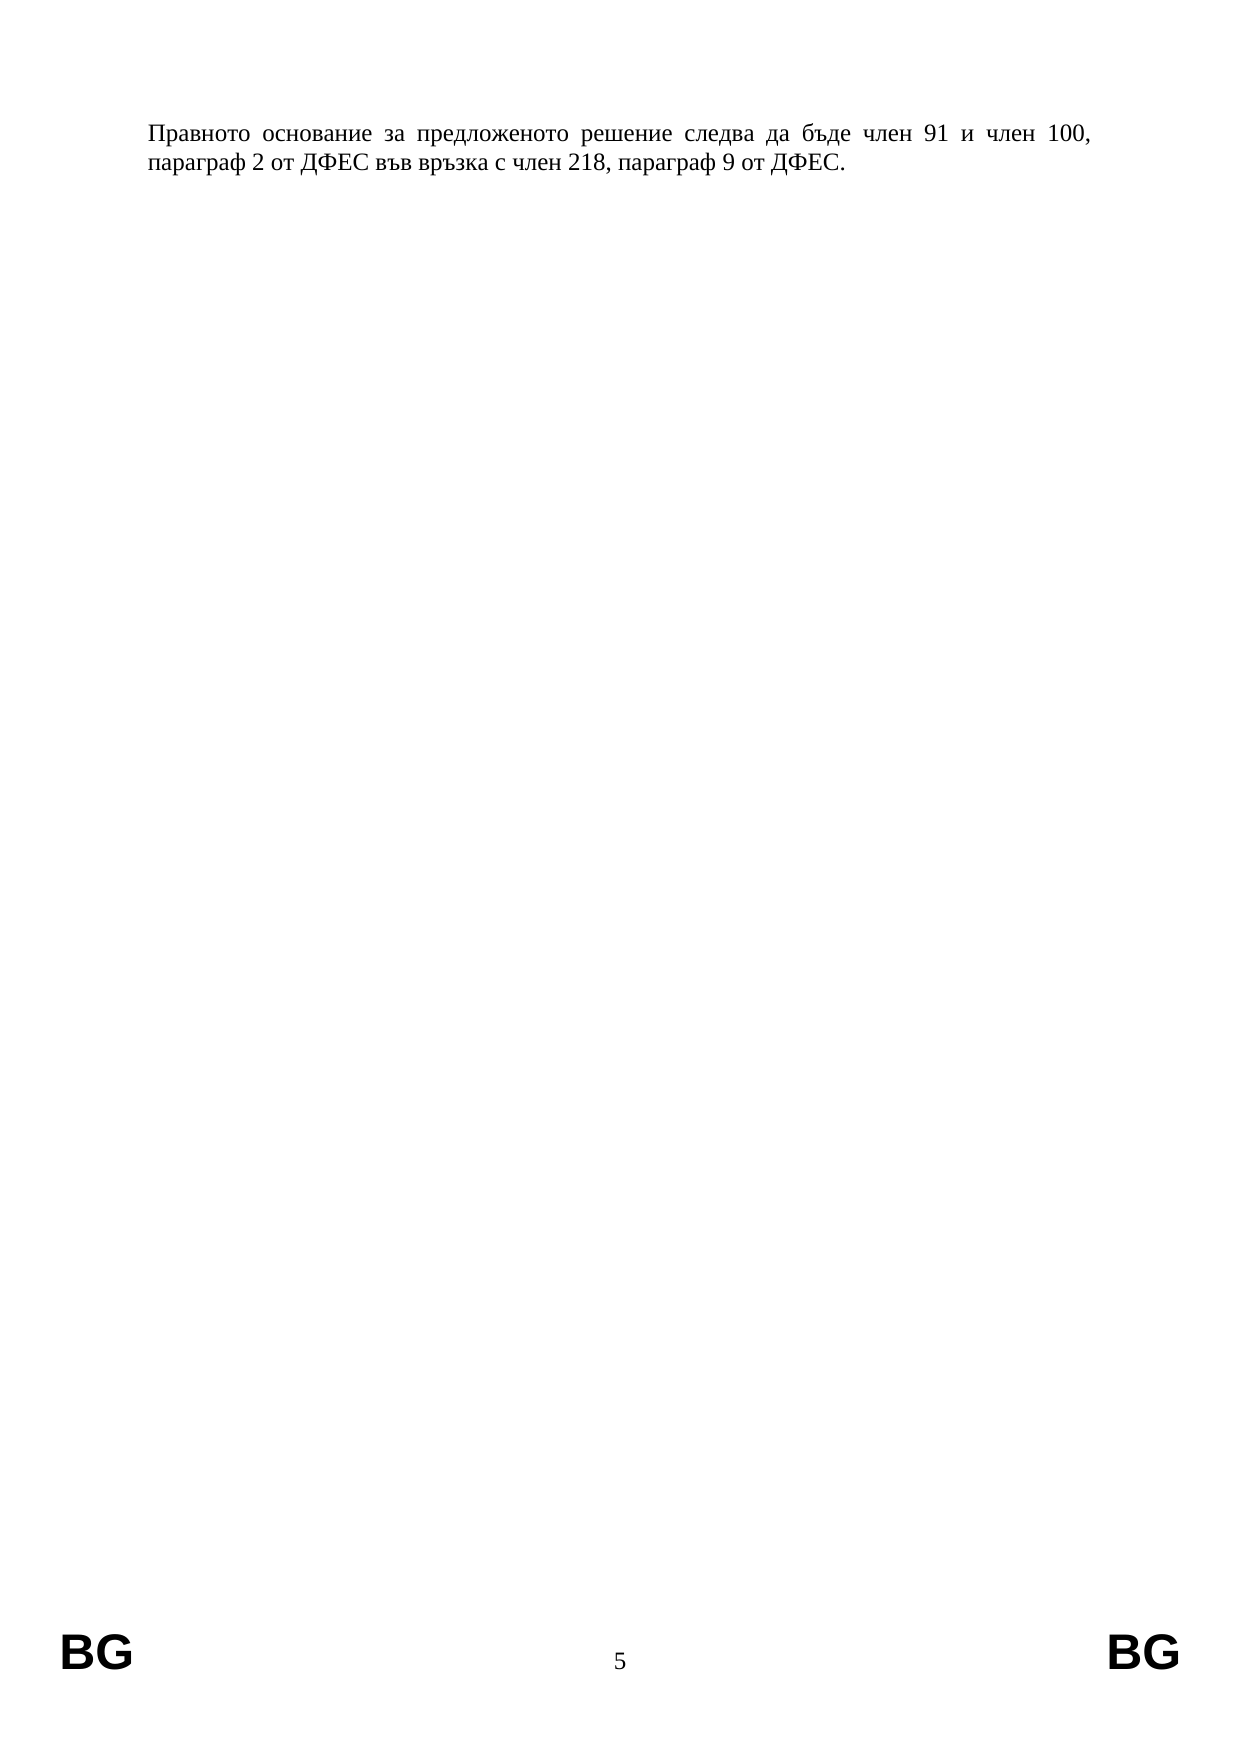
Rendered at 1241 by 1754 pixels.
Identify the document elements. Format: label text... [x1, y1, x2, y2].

text Правното основание за предложеното решение следва да бъде член 91 и член 100, параграф 2 от ДФЕС във връзка с член 218, параграф 9 от ДФЕС. [148, 118, 1093, 176]
